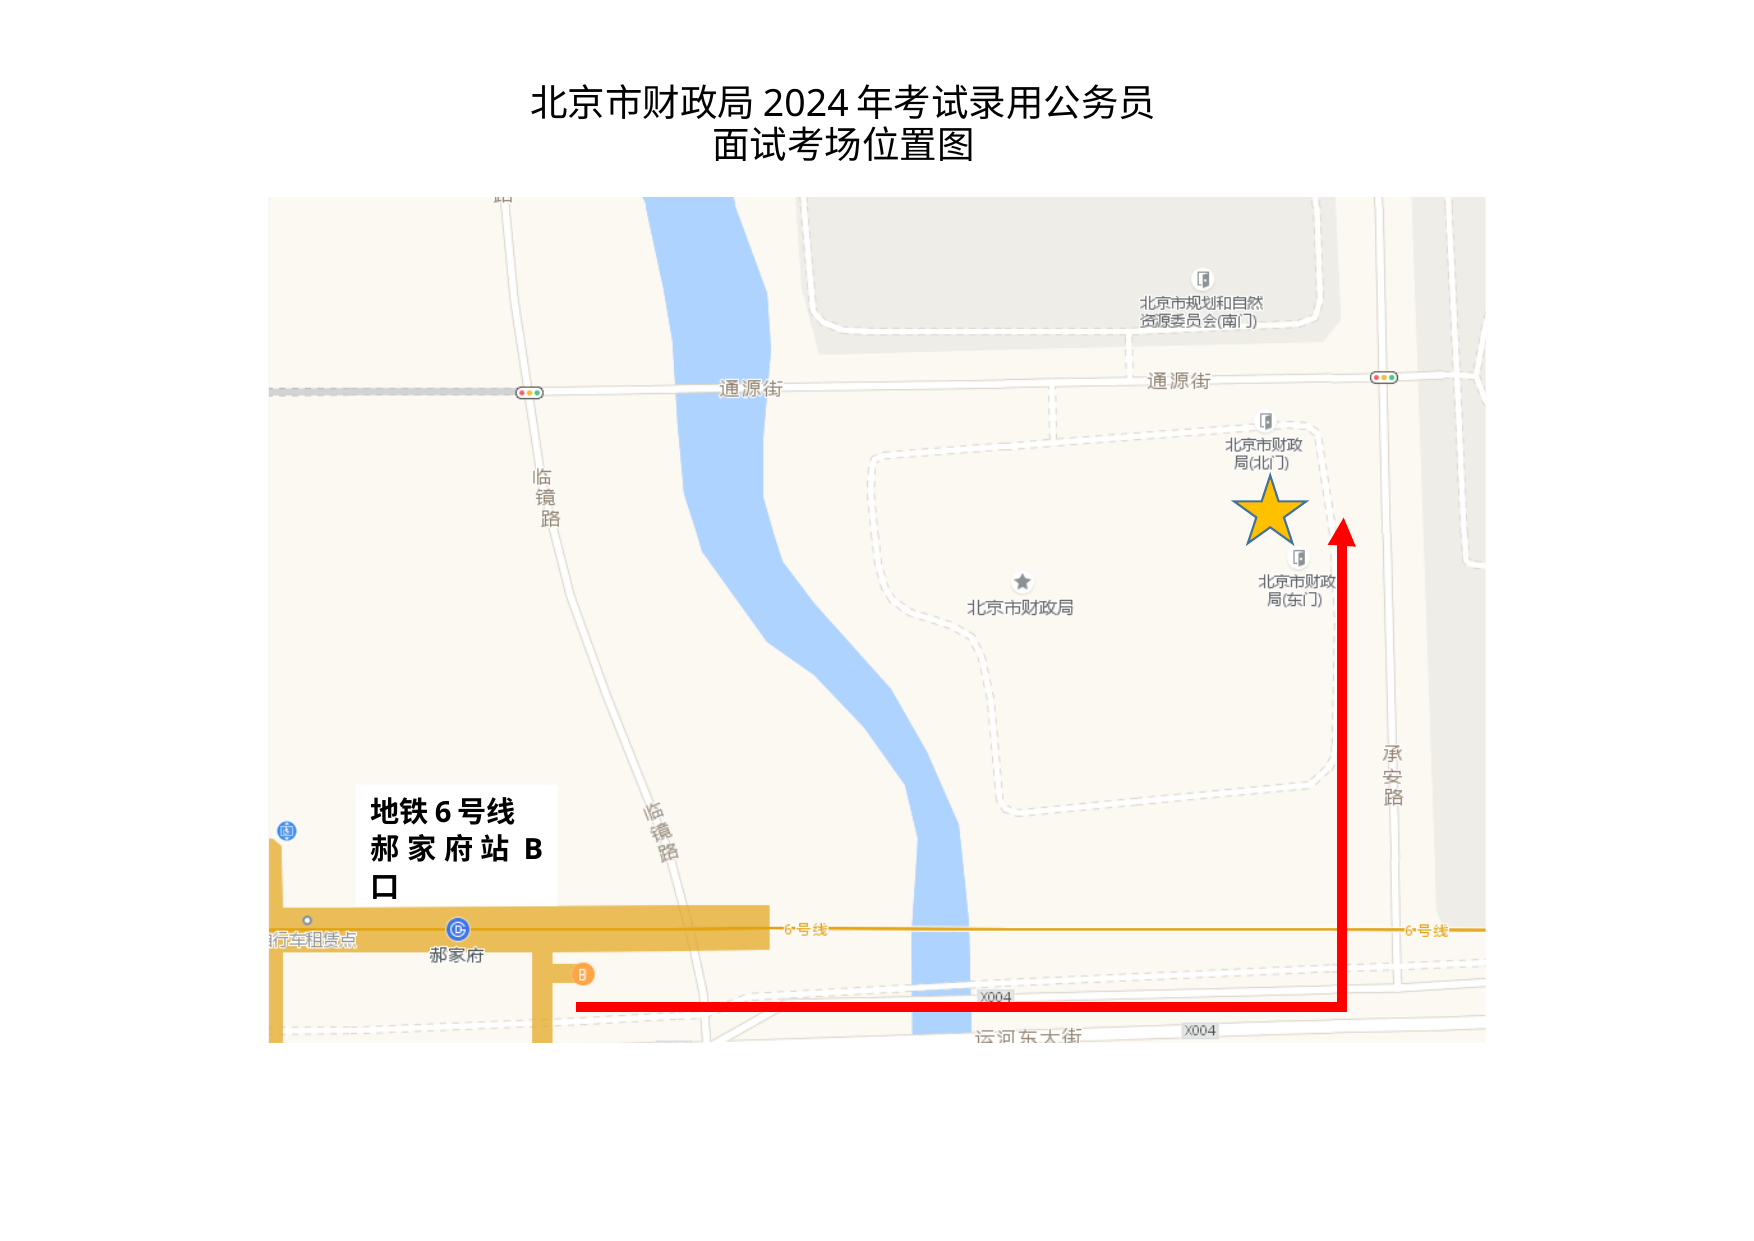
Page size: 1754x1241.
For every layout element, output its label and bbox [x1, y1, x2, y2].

picture [268, 197, 1486, 1043]
